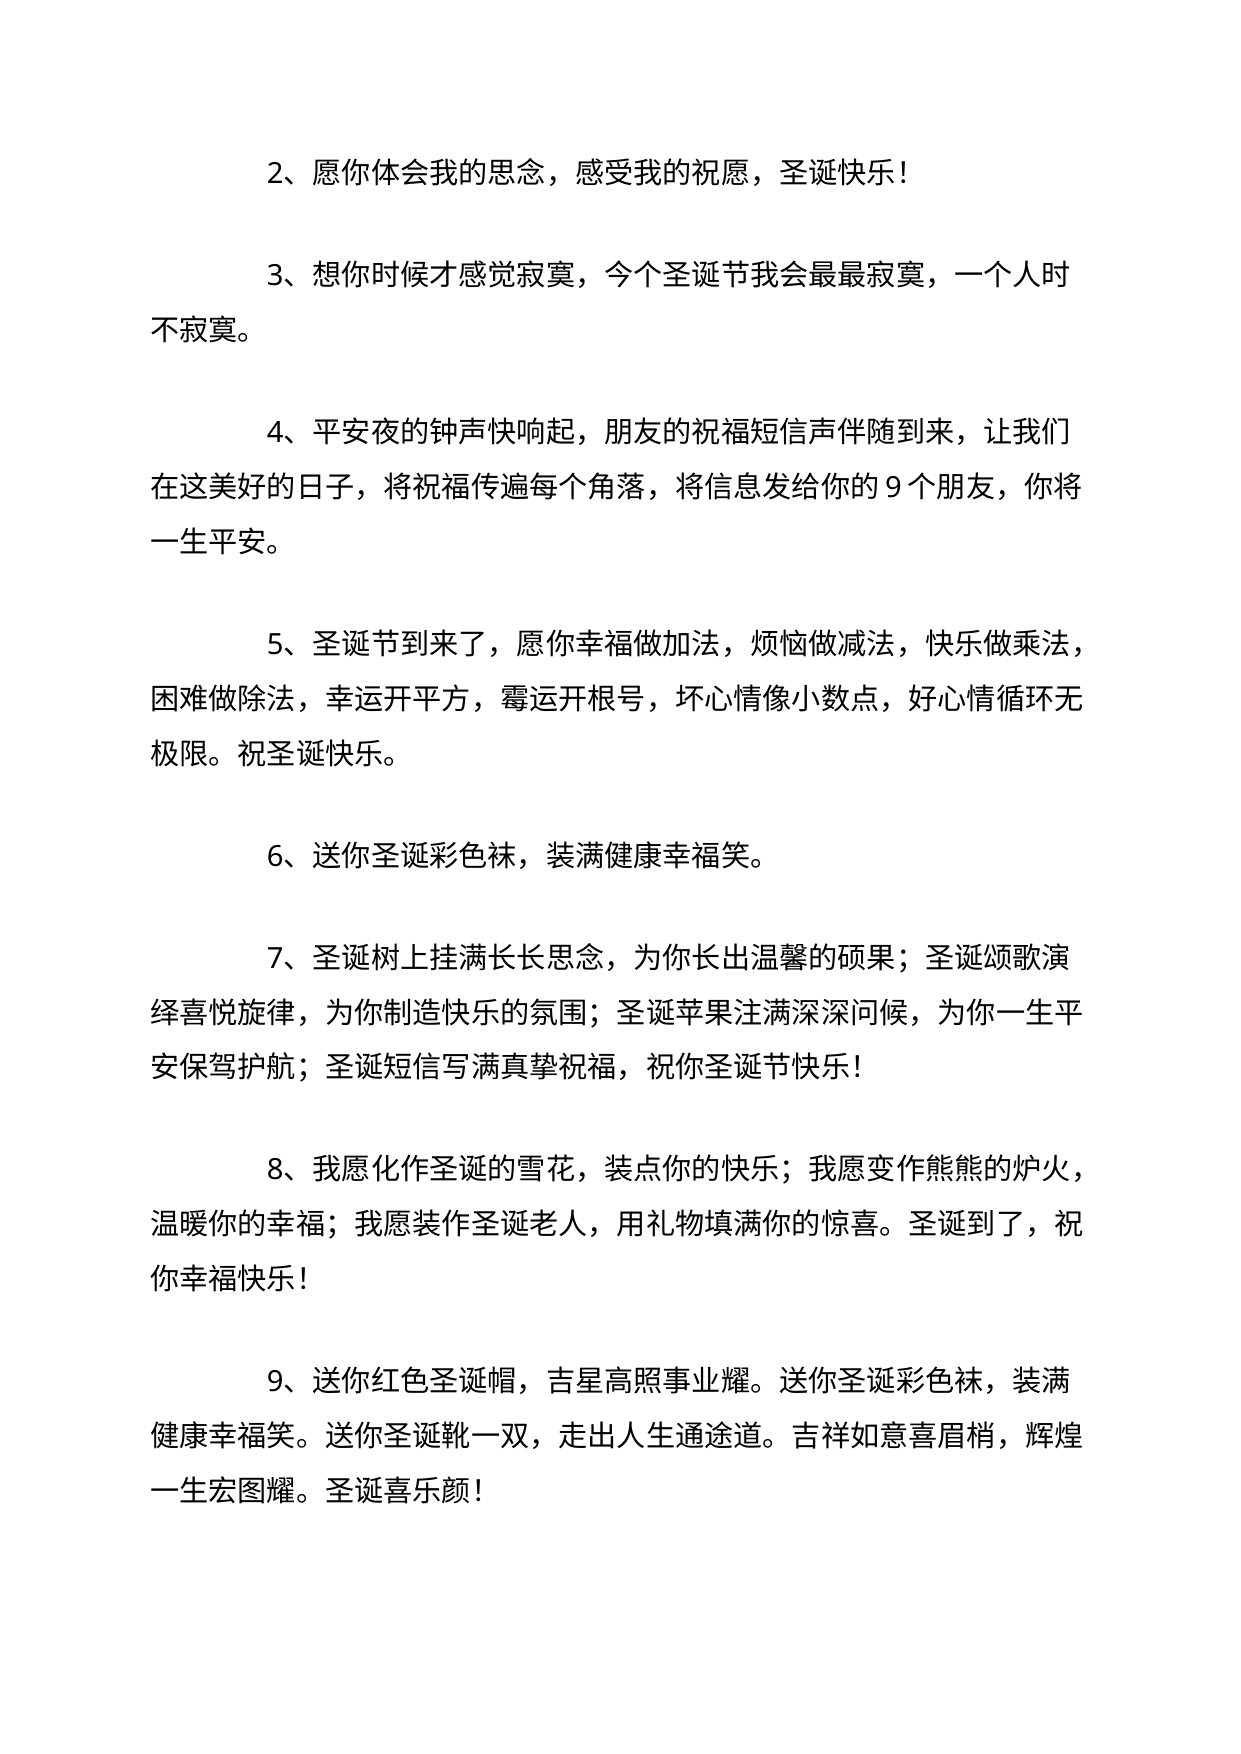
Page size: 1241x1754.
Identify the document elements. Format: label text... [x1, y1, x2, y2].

text 5、圣诞节到来了，愿你幸福做加法，烦恼做减法，快乐做乘法，困难做除法，幸运开平方，霉运开根号，坏心情像小数点，好心情循环无极限。祝圣诞快乐。 [150, 621, 1090, 773]
text 6、送你圣诞彩色袜，装满健康幸福笑。 [150, 832, 1090, 874]
text 9、送你红色圣诞帽，吉星高照事业耀。送你圣诞彩色袜，装满健康幸福笑。送你圣诞靴一双，走出人生通途道。吉祥如意喜眉梢，辉煌一生宏图耀。圣诞喜乐颜！ [150, 1357, 1090, 1510]
text 8、我愿化作圣诞的雪花，装点你的快乐；我愿变作熊熊的炉火，温暖你的幸福；我愿装作圣诞老人，用礼物填满你的惊喜。圣诞到了，祝你幸福快乐！ [150, 1146, 1090, 1298]
text 7、圣诞树上挂满长长思念，为你长出温馨的硕果；圣诞颂歌演绎喜悦旋律，为你制造快乐的氛围；圣诞苹果注满深深问候，为你一生平安保驾护航；圣诞短信写满真挚祝福，祝你圣诞节快乐！ [150, 934, 1090, 1086]
text 4、平安夜的钟声快响起，朋友的祝福短信声伴随到来，让我们在这美好的日子，将祝福传遍每个角落，将信息发给你的9个朋友，你将一生平安。 [150, 409, 1090, 561]
text 2、愿你体会我的思念，感受我的祝愿，圣诞快乐！ [150, 150, 1090, 192]
text 3、想你时候才感觉寂寞，今个圣诞节我会最最寂寞，一个人时不寂寞。 [150, 252, 1090, 349]
